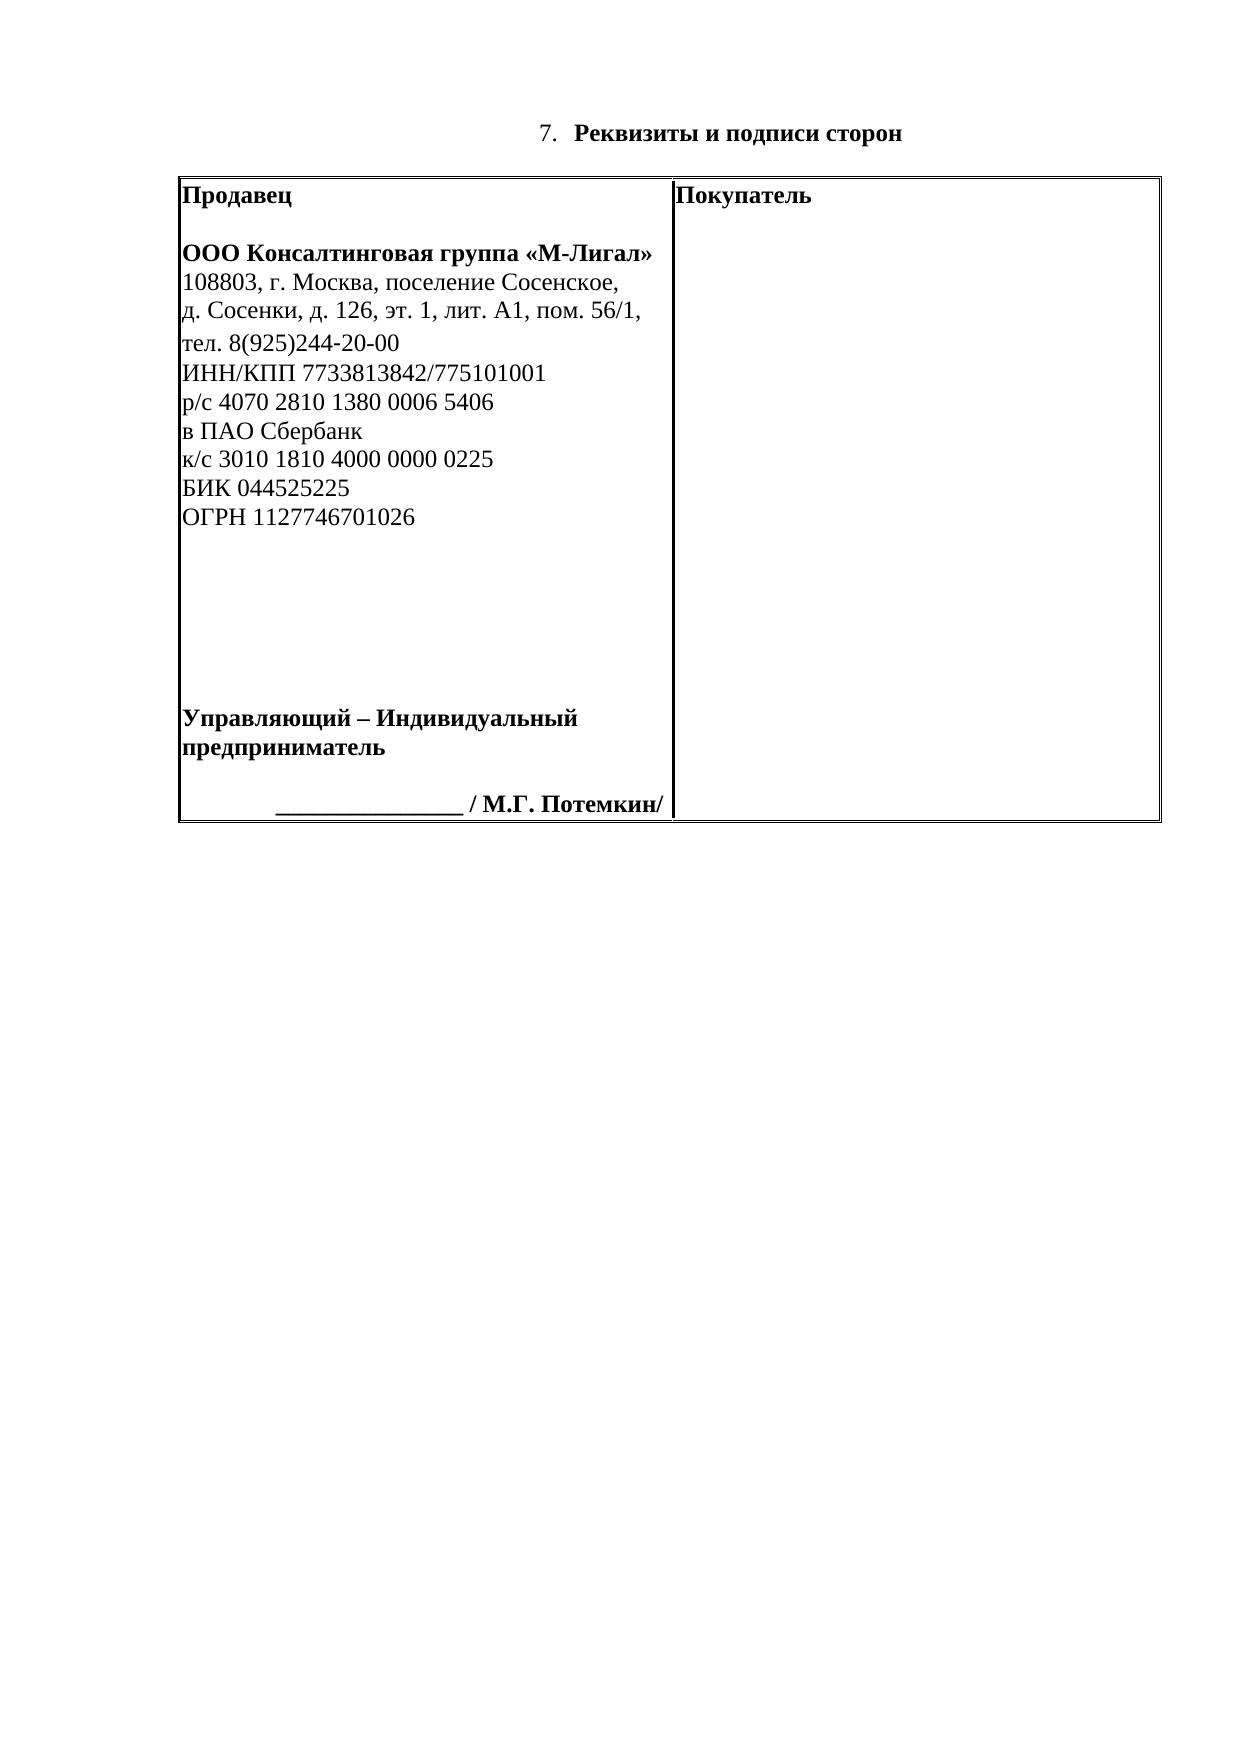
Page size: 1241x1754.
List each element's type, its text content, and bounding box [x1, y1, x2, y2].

table_header Продавец ООО Консалтинговая группа «М-Лигал» 108803, г. Москва, поселение Сосенское, д. Сосенки, д. 126, эт. 1, лит. А1, пом. 56/1, тел. 8(925)244‑20-00 ИНН/КПП 7733813842/775101001 р/с 4070 2810 1380 0006 5406 в ПАО Сбербанк к/с 3010 1810 4000 0000 0225 БИК 044525225 ОГРН 1127746701026 Управляющий – Индивидуальный предприниматель _______________ / М.Г. Потемкин/ [180, 177, 673, 820]
list Реквизиты и подписи сторон [290, 118, 1152, 147]
table_header Покупатель [673, 179, 1159, 820]
